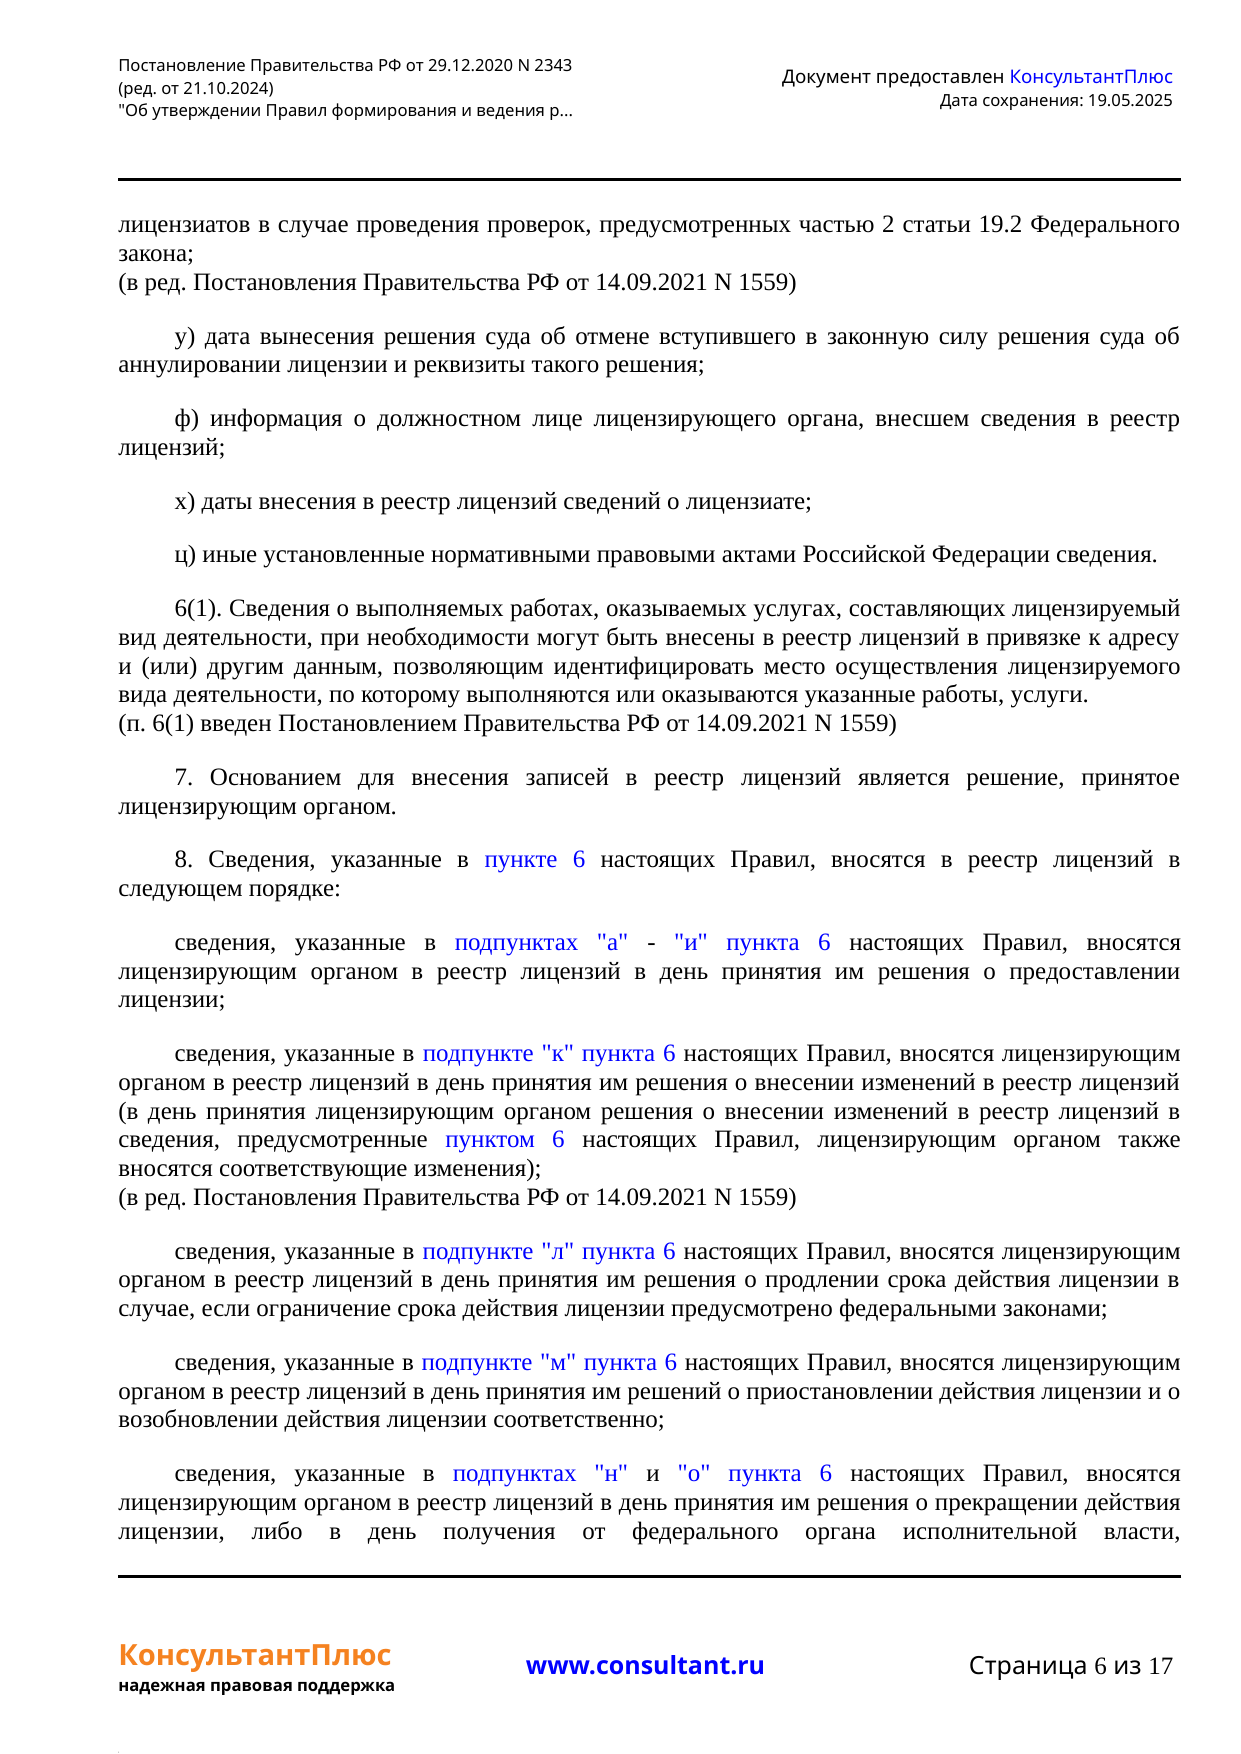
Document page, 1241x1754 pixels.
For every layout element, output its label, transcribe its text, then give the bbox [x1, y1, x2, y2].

text (п. 6(1) введен Постановлением Правительства РФ от 14.09.2021 N 1559) [118, 708, 1181, 737]
text у) дата вынесения решения суда об отмене вступившего в законную силу решения суда об аннулировании лицензии и реквизиты такого решения; [118, 321, 1181, 378]
text ф) информация о должностном лице лицензирующего органа, внесшем сведения в реестр лицензий; [118, 403, 1181, 461]
text 8. Сведения, указанные в пункте 6 настоящих Правил, вносятся в реестр лицензий в следующем порядке: [118, 844, 1181, 902]
text 7. Основанием для внесения записей в реестр лицензий является решение, принятое лицензирующим органом. [118, 762, 1181, 819]
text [118, 1458, 1181, 1544]
text сведения, указанные в подпункте "л" пункта 6 настоящих Правил, вносятся лицензирующим органом в реестр лицензий в день принятия им решения о продлении срока действия лицензии в случае, если ограничение срока действия лицензии предусмотрено федеральными законами; [118, 1236, 1181, 1322]
text сведения, указанные в подпунктах "а" - "и" пункта 6 настоящих Правил, вносятся лицензирующим органом в реестр лицензий в день принятия им решения о предоставлении лицензии; [118, 927, 1181, 1013]
text ц) иные установленные нормативными правовыми актами Российской Федерации сведения. [118, 539, 1181, 568]
text сведения, указанные в подпункте "м" пункта 6 настоящих Правил, вносятся лицензирующим органом в реестр лицензий в день принятия им решений о приостановлении действия лицензии и о возобновлении действия лицензии соответственно; [118, 1347, 1181, 1433]
text х) даты внесения в реестр лицензий сведений о лицензиате; [118, 486, 1181, 514]
text (в ред. Постановления Правительства РФ от 14.09.2021 N 1559) [118, 1182, 1181, 1211]
text 6(1). Сведения о выполняемых работах, оказываемых услугах, составляющих лицензируемый вид деятельности, при необходимости могут быть внесены в реестр лицензий в привязке к адресу и (или) другим данным, позволяющим идентифицировать место осуществления лицензируемого вида деятельности, по которому выполняются или оказываются указанные работы, услуги. [118, 593, 1181, 708]
text сведения, указанные в подпункте "к" пункта 6 настоящих Правил, вносятся лицензирующим органом в реестр лицензий в день принятия им решения о внесении изменений в реестр лицензий (в день принятия лицензирующим органом решения о внесении изменений в реестр лицензий в сведения, предусмотренные пунктом 6 настоящих Правил, лицензирующим органом также вносятся соответствующие изменения); [118, 1038, 1181, 1182]
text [118, 209, 1181, 267]
text (в ред. Постановления Правительства РФ от 14.09.2021 N 1559) [118, 267, 1181, 296]
